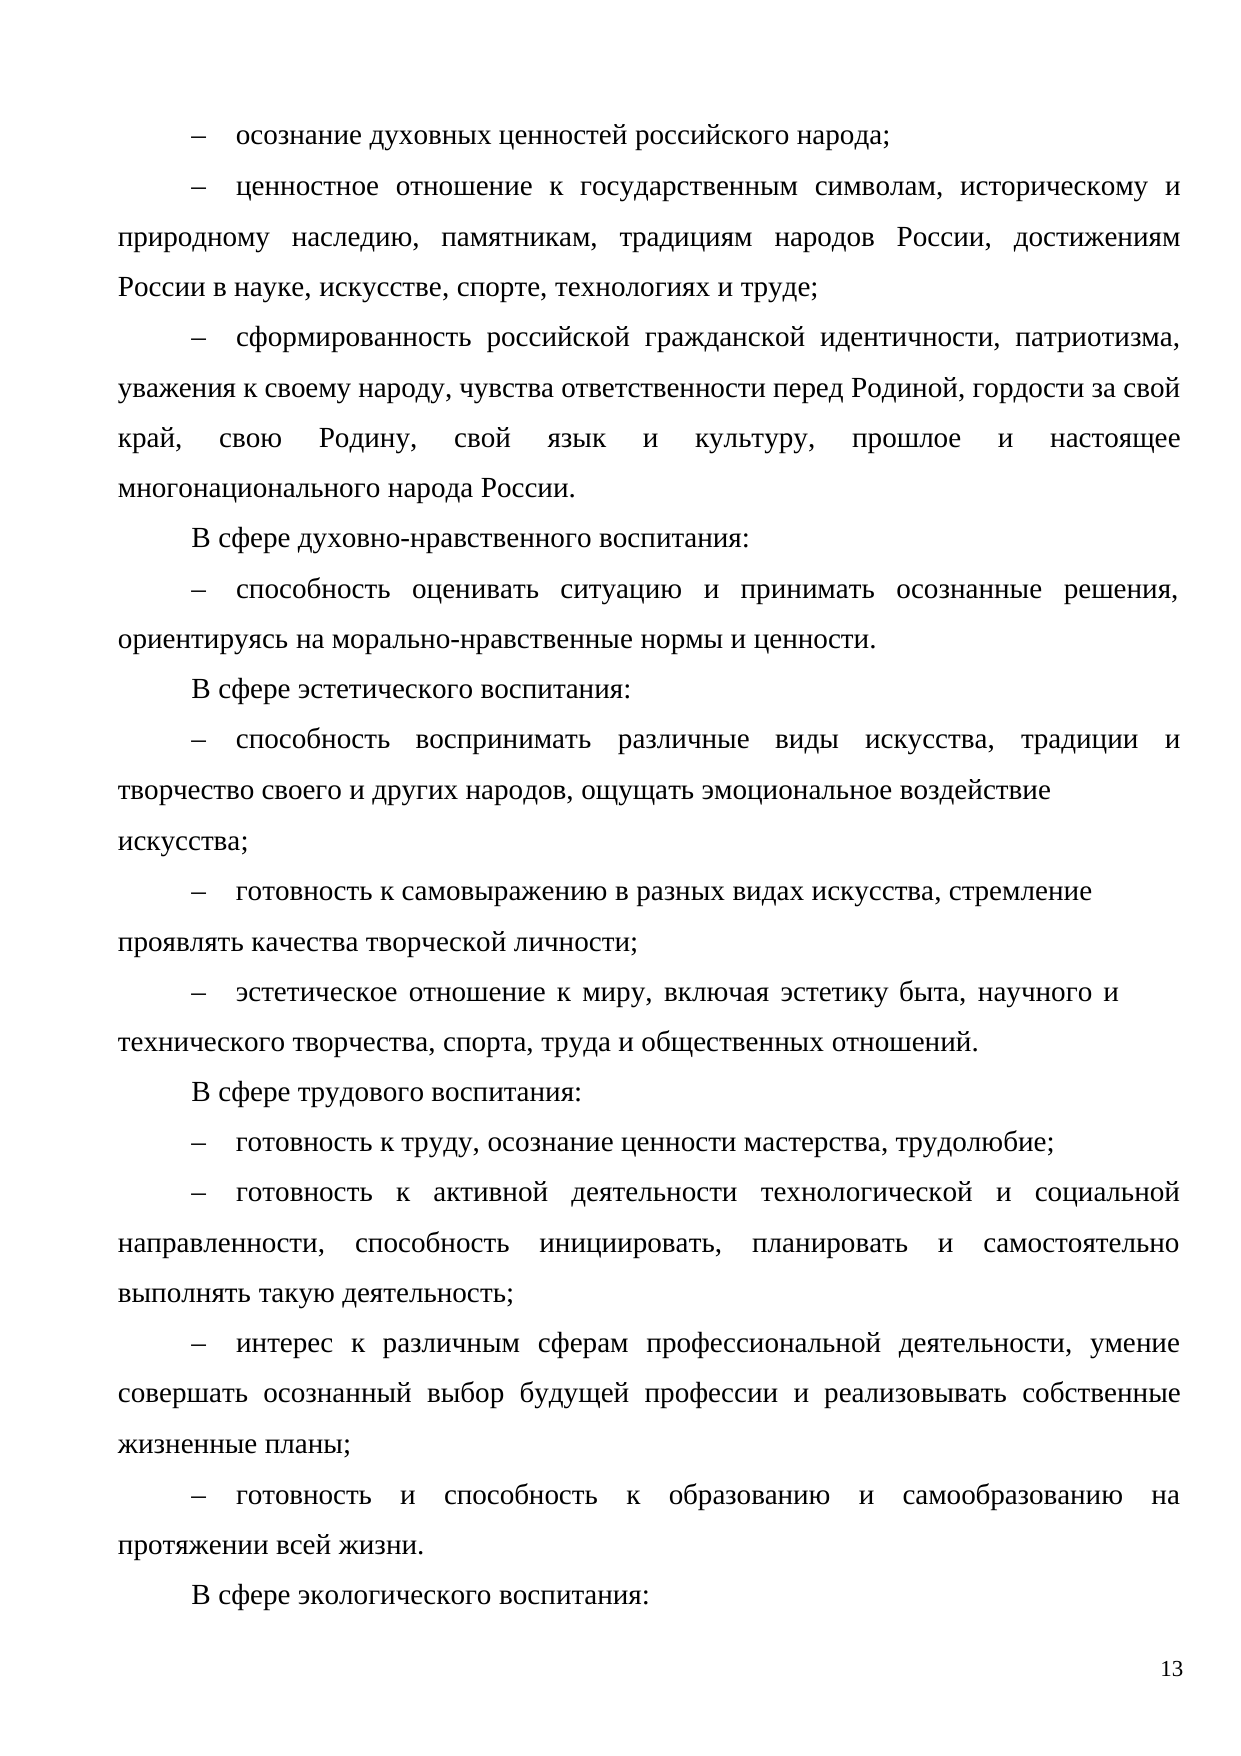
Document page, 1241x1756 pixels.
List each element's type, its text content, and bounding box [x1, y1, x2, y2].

text В сфере духовно-нравственного воспитания: [191, 521, 1194, 554]
text В сфере экологического воспитания: [191, 1577, 1194, 1611]
list осознание духовных ценностей российского народа; [191, 117, 1194, 151]
text В сфере эстетического воспитания: [191, 671, 1194, 705]
list интерес к различным сферам профессиональной деятельности, умение совершать осознанный выбор будущей профессии и реализовывать собственные жизненные планы; [118, 1325, 1180, 1459]
list готовность к самовыражению в разных видах искусства, стремление проявлять качества творческой личности; [118, 873, 1179, 957]
list готовность к активной деятельности технологической и социальной направленности, способность инициировать, планировать и самостоятельно выполнять такую деятельность; [118, 1174, 1180, 1308]
list готовность к труду, осознание ценности мастерства, трудолюбие; [191, 1124, 1194, 1158]
list способность оценивать ситуацию и принимать осознанные решения, ориентируясь на морально-нравственные нормы и ценности. [118, 571, 1178, 654]
list готовность и способность к образованию и самообразованию на протяжении всей жизни. [118, 1477, 1180, 1561]
text В сфере трудового воспитания: [191, 1075, 1194, 1108]
list способность воспринимать различные виды искусства, традиции и творчество своего и других народов, ощущать эмоциональное воздействие искусства; [118, 722, 1181, 856]
list ценностное отношение к государственным символам, историческому и природному наследию, памятникам, традициям народов России, достижениям России в науке, искусстве, спорте, технологиях и труде; [118, 168, 1180, 303]
list сформированность российской гражданской идентичности, патриотизма, уважения к своему народу, чувства ответственности перед Родиной, гордости за свой край, свою Родину, свой язык и культуру, прошлое и настоящее многонационального народа России. [118, 319, 1180, 504]
list эстетическое отношение к миру, включая эстетику быта, научного и технического творчества, спорта, труда и общественных отношений. [118, 974, 1179, 1058]
